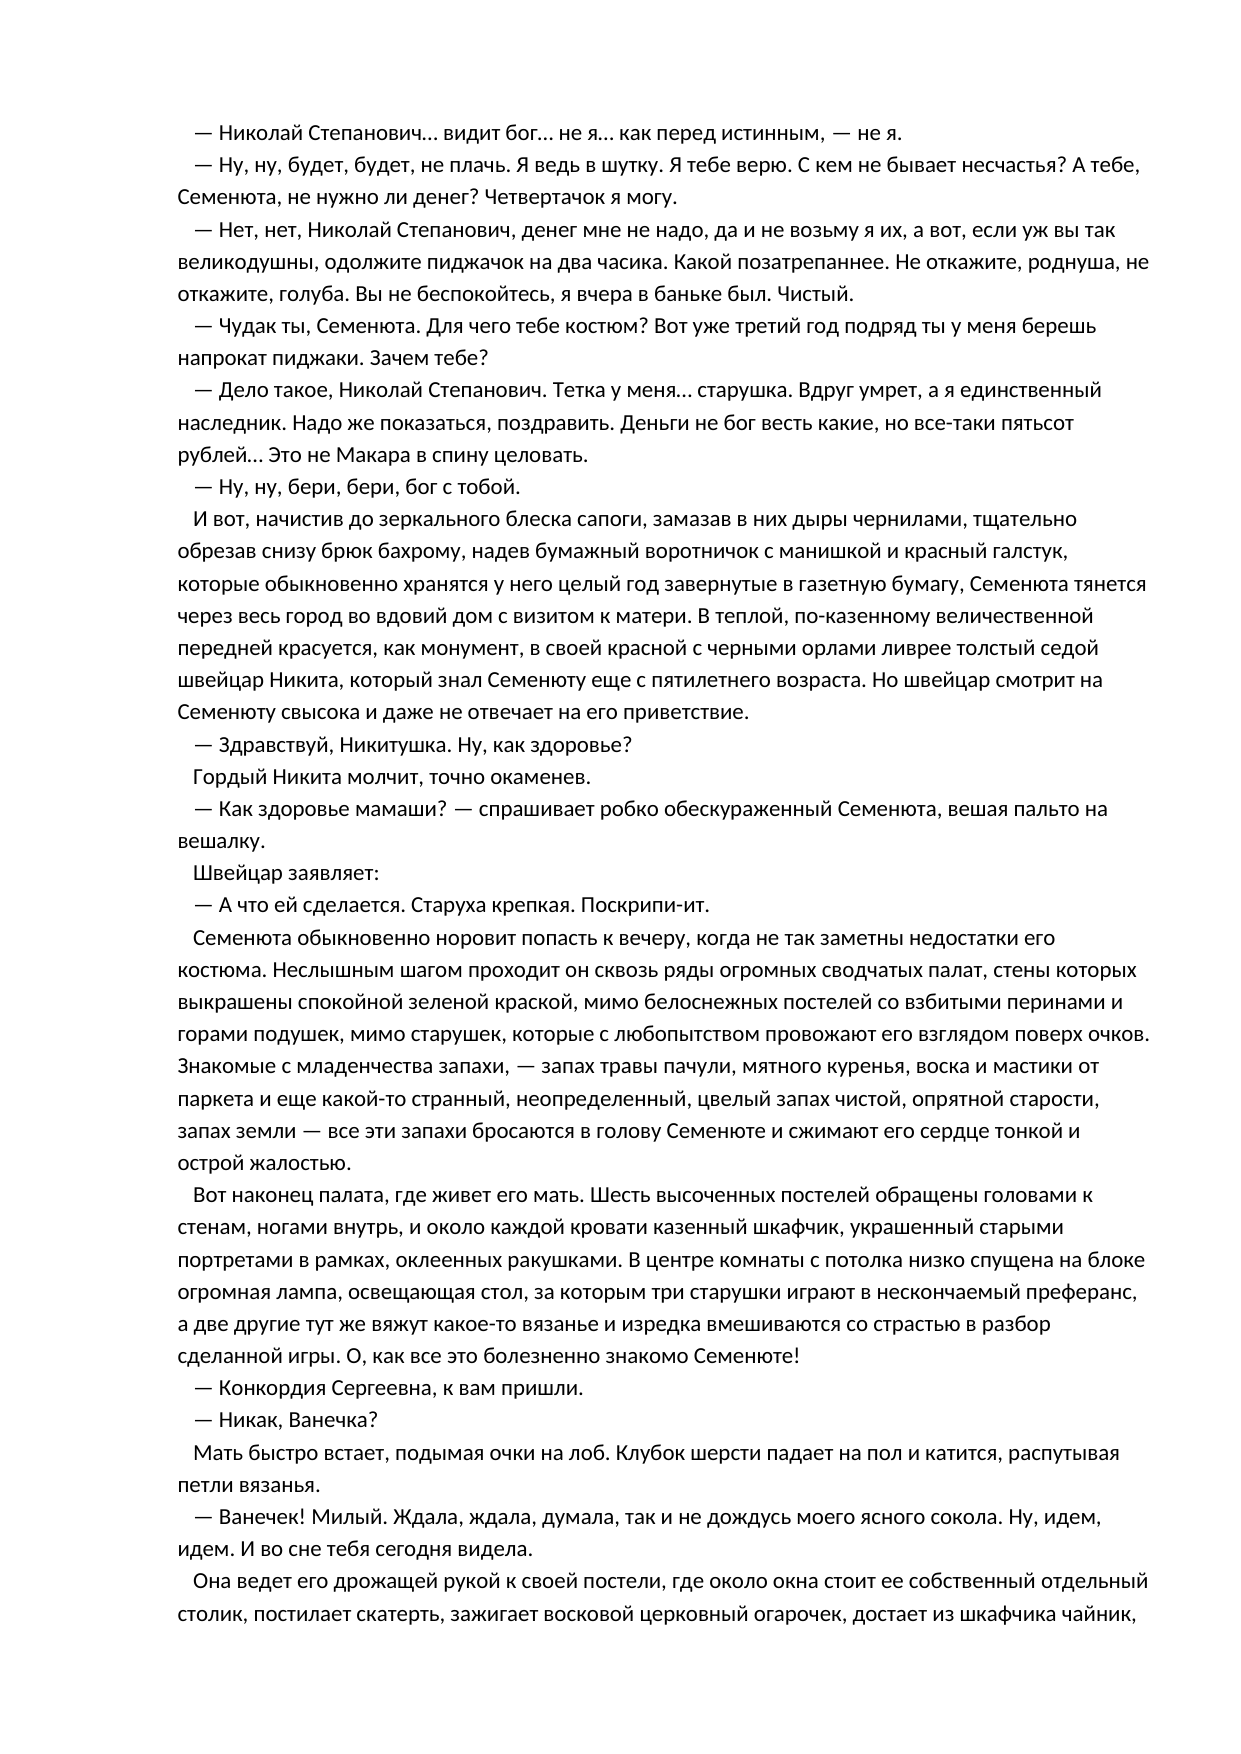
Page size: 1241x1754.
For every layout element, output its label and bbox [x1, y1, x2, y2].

text [177, 118, 1152, 1627]
